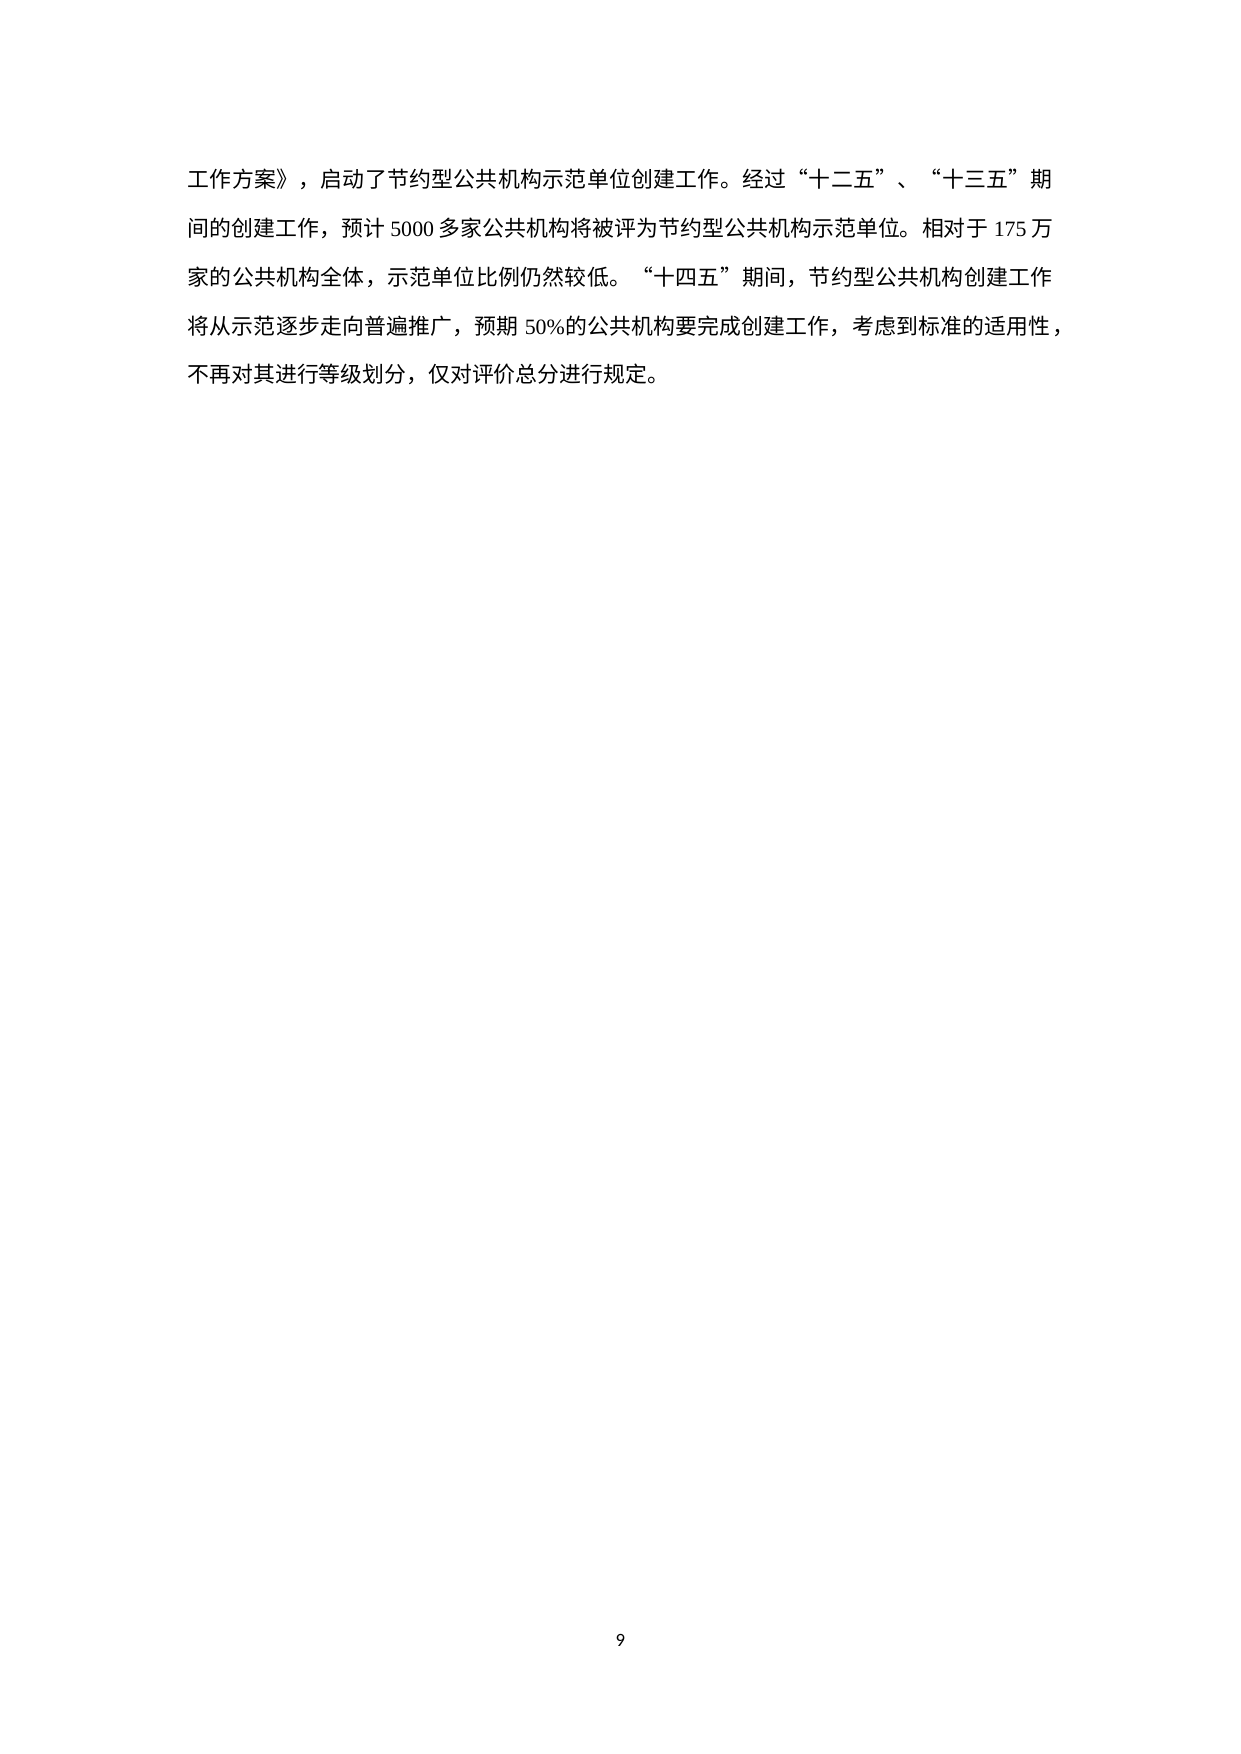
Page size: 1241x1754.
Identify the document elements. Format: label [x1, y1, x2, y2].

text [187, 162, 1053, 389]
